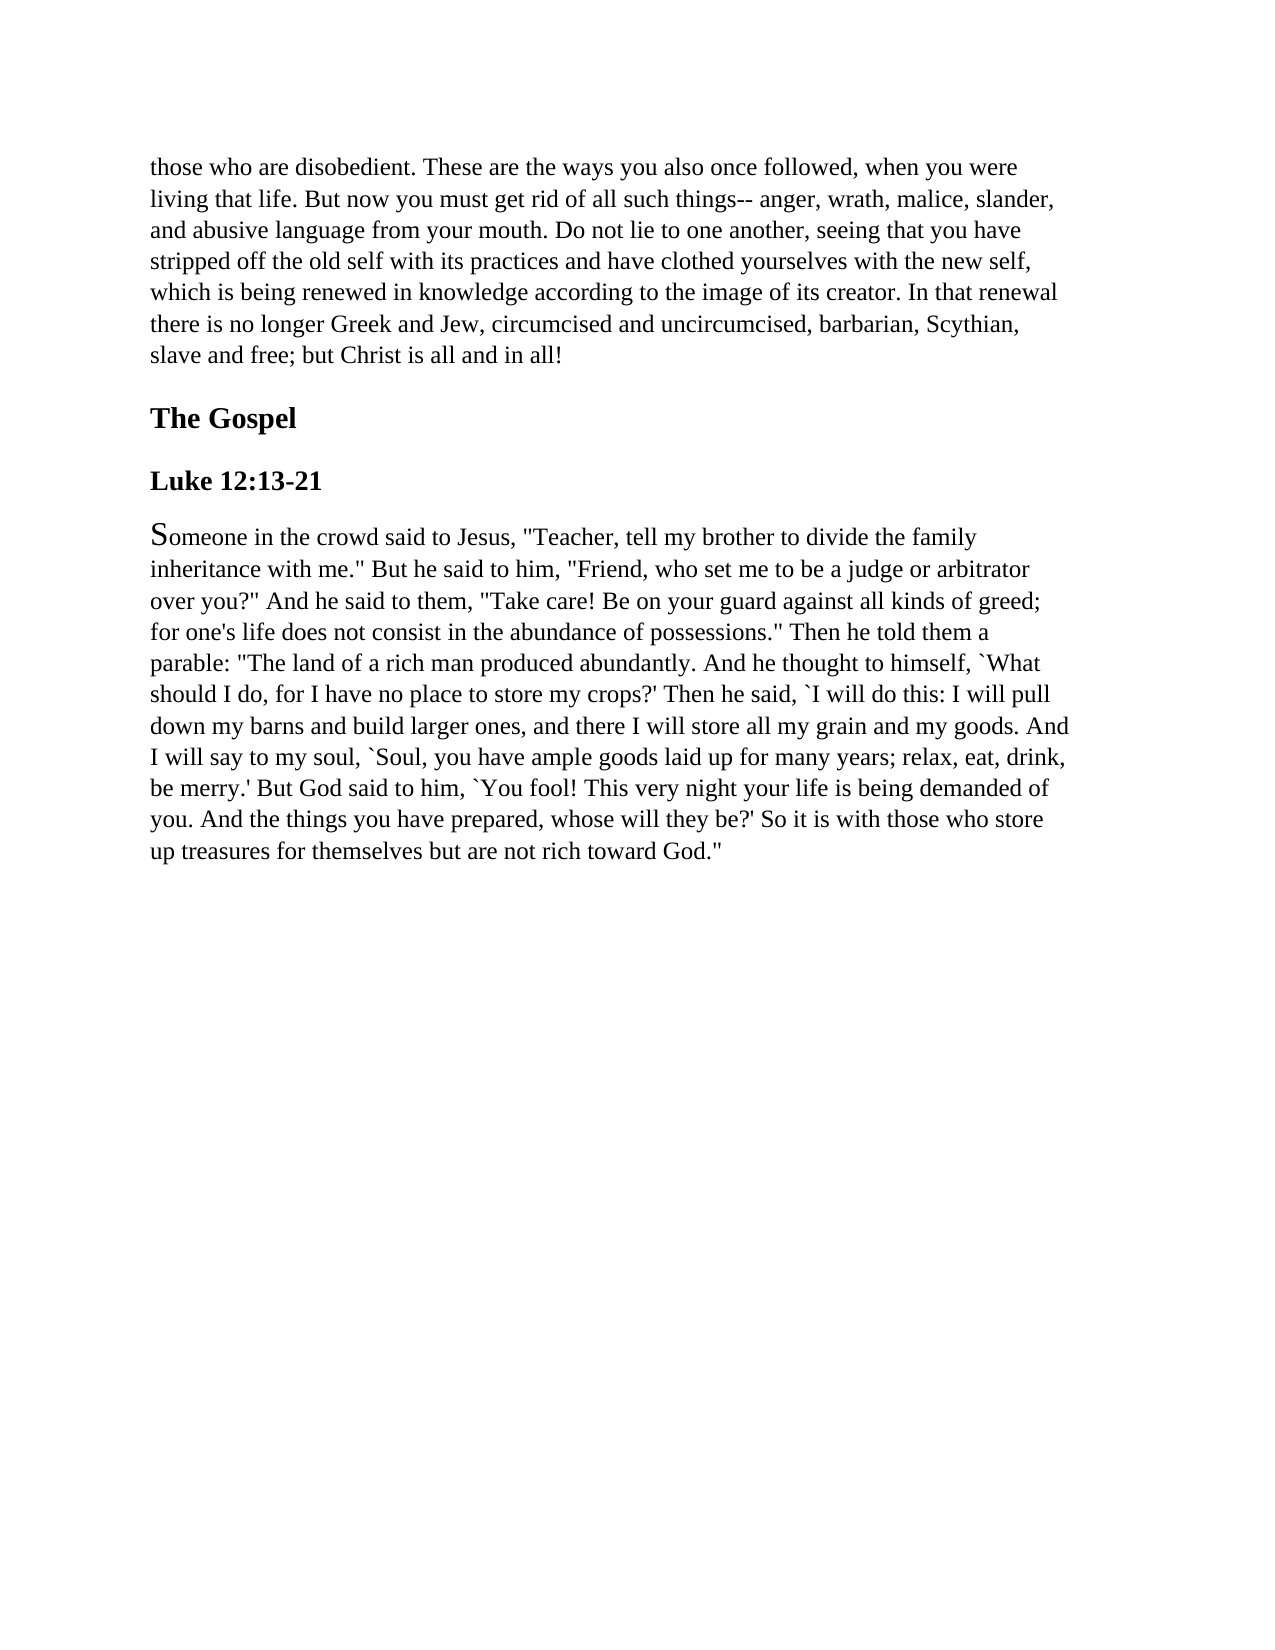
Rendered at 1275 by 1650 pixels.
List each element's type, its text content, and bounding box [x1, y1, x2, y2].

text Luke 12:13-21 [150, 464, 1125, 496]
text Someone in the crowd said to Jesus, "Teacher, tell my brother to divide the family inheritance with me." But he said to him, "Friend, who set me to be a judge or arbitrator over you?" And he said to them, "Take care! Be on your guard against all kinds of greed; for one's life does not consist in the abundance of possessions." Then he told them a parable: "The land of a rich man produced abundantly. And he thought to himself, `What should I do, for I have no place to store my crops?' Then he said, `I will do this: I will pull down my barns and build larger ones, and there I will store all my grain and my goods. And I will say to my soul, `Soul, you have ample goods laid up for many years; relax, eat, drink, be merry.' But God said to him, `You fool! This very night your life is being demanded of you. And the things you have prepared, whose will they be?' So it is with those who store up treasures for themselves but are not rich toward God." [150, 514, 1075, 864]
text The Gospel [150, 400, 1125, 435]
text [150, 150, 1075, 369]
